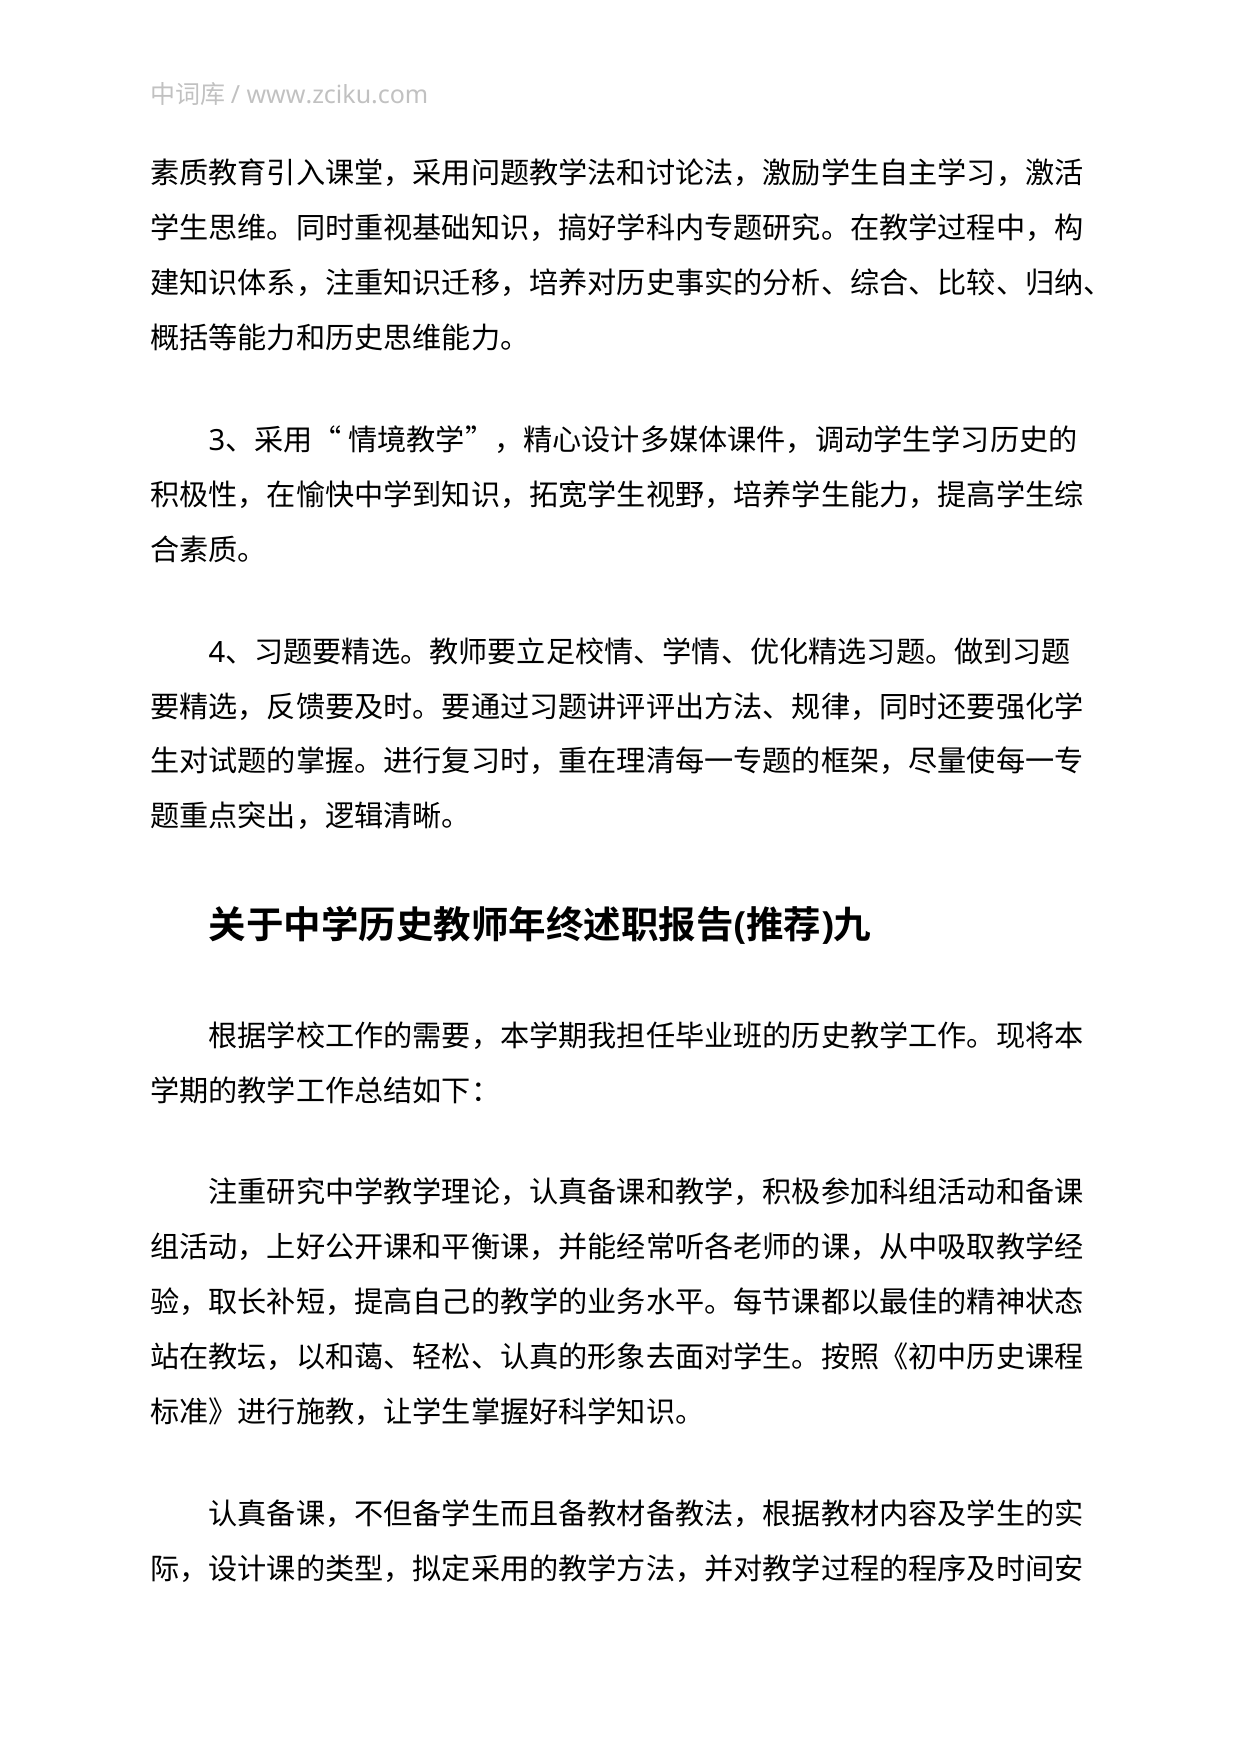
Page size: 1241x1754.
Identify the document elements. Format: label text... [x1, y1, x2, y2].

text 3、采用“ 情境教学”，精心设计多媒体课件，调动学生学习历史的积极性，在愉快中学到知识，拓宽学生视野，培养学生能力，提高学生综合素质。 [150, 416, 1090, 569]
text 4、习题要精选。教师要立足校情、学情、优化精选习题。做到习题要精选，反馈要及时。要通过习题讲评评出方法、规律，同时还要强化学生对试题的掌握。进行复习时，重在理清每一专题的框架，尽量使每一专题重点突出，逻辑清晰。 [150, 628, 1090, 835]
text 关于中学历史教师年终述职报告(推荐)九 [150, 895, 1090, 949]
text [150, 1490, 1090, 1587]
text 根据学校工作的需要，本学期我担任毕业班的历史教学工作。现将本学期的教学工作总结如下： [150, 1012, 1090, 1109]
text 注重研究中学教学理论，认真备课和教学，积极参加科组活动和备课组活动，上好公开课和平衡课，并能经常听各老师的课，从中吸取教学经验，取长补短，提高自己的教学的业务水平。每节课都以最佳的精神状态站在教坛，以和蔼、轻松、认真的形象去面对学生。按照《初中历史课程标准》进行施教，让学生掌握好科学知识。 [150, 1169, 1090, 1431]
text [150, 150, 1090, 357]
